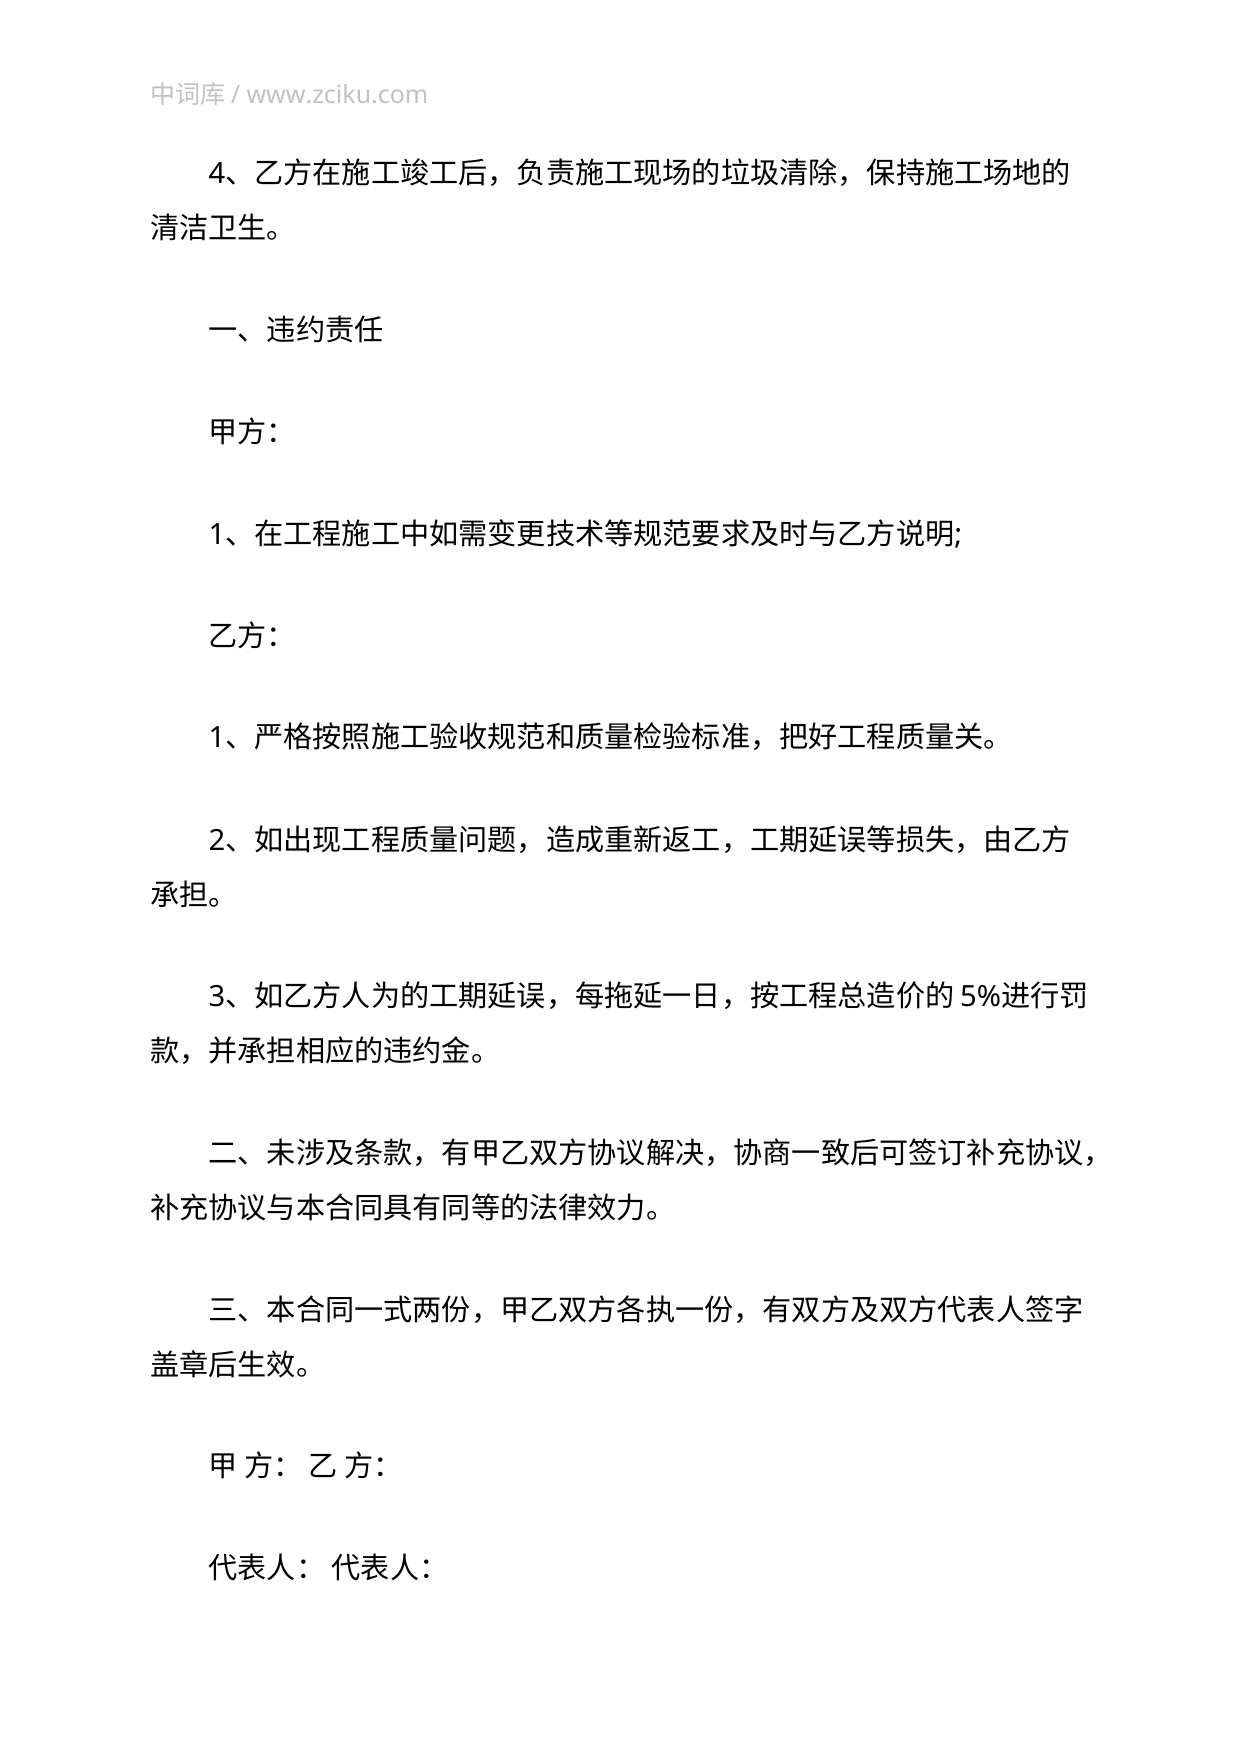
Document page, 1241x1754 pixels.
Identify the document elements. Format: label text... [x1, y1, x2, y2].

text 1、在工程施工中如需变更技术等规范要求及时与乙方说明; [150, 510, 1090, 553]
text 1、严格按照施工验收规范和质量检验标准，把好工程质量关。 [150, 714, 1090, 756]
text 甲 方： 乙 方： [150, 1443, 1090, 1485]
text 一、违约责任 [150, 307, 1090, 349]
text 三、本合同一式两份，甲乙双方各执一份，有双方及双方代表人签字盖章后生效。 [150, 1286, 1090, 1383]
text 3、如乙方人为的工期延误，每拖延一日，按工程总造价的5%进行罚款，并承担相应的违约金。 [150, 973, 1090, 1070]
text 2、如出现工程质量问题，造成重新返工，工期延误等损失，由乙方承担。 [150, 816, 1090, 913]
text 甲方： [150, 408, 1090, 451]
text 二、未涉及条款，有甲乙双方协议解决，协商一致后可签订补充协议，补充协议与本合同具有同等的法律效力。 [150, 1129, 1090, 1227]
text 代表人： 代表人： [150, 1545, 1090, 1587]
text 4、乙方在施工竣工后，负责施工现场的垃圾清除，保持施工场地的清洁卫生。 [150, 150, 1090, 247]
text 乙方： [150, 612, 1090, 654]
